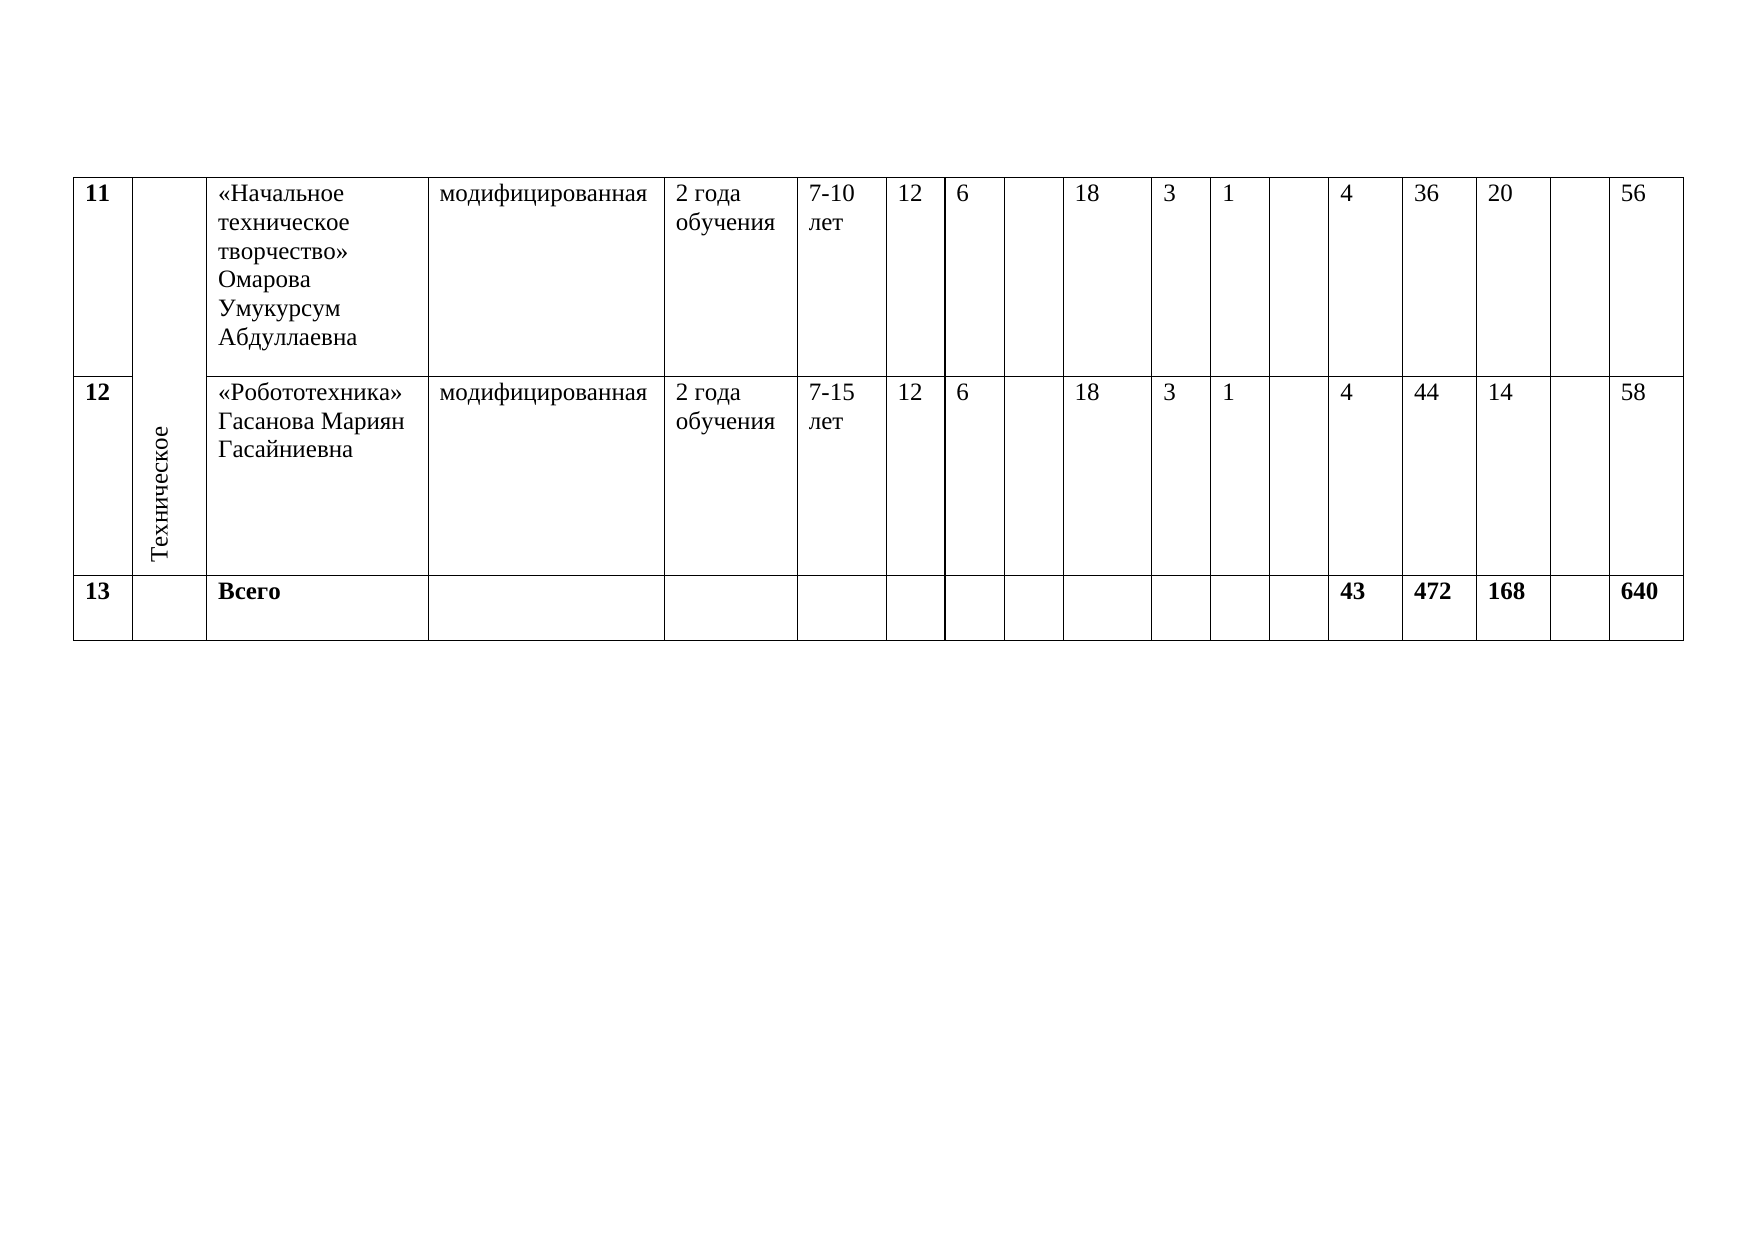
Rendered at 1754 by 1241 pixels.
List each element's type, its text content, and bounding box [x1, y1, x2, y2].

table_cell 6 [946, 178, 1004, 376]
table_cell 472 [1403, 576, 1476, 640]
table_cell 640 [1610, 576, 1683, 640]
table_cell 12 [74, 377, 132, 575]
table_cell [887, 576, 944, 640]
table_cell [1551, 377, 1609, 575]
table_cell Всего [207, 576, 428, 640]
table_cell 11 [74, 178, 132, 376]
table_cell [1005, 377, 1063, 575]
table_cell 44 [1403, 377, 1476, 575]
table_cell 56 [1610, 178, 1683, 376]
table_cell [133, 576, 206, 640]
table_cell [798, 576, 886, 640]
table_cell 2 года обучения [665, 377, 797, 575]
table_cell [1270, 576, 1328, 640]
table_cell 12 [887, 178, 944, 376]
table_cell Техническое [133, 178, 206, 575]
table_cell 20 [1477, 178, 1550, 376]
table_cell 4 [1329, 377, 1402, 575]
table_cell 6 [946, 377, 1004, 575]
table_cell 36 [1403, 178, 1476, 376]
table_cell [1270, 178, 1328, 376]
table_cell 4 [1329, 178, 1402, 376]
table_cell 3 [1152, 377, 1210, 575]
table_cell [1551, 576, 1609, 640]
table_cell 18 [1064, 377, 1151, 575]
table_cell [429, 576, 664, 640]
table_cell [946, 576, 1004, 640]
table_cell 58 [1610, 377, 1683, 575]
table_cell 18 [1064, 178, 1151, 376]
table_cell [1064, 576, 1151, 640]
table_cell 3 [1152, 178, 1210, 376]
table_cell [1005, 178, 1063, 376]
table_cell 168 [1477, 576, 1550, 640]
table_cell «Робототехника» Гасанова Мариян Гасайниевна [207, 377, 428, 575]
table_cell 12 [887, 377, 944, 575]
table_cell модифицированная [429, 178, 664, 376]
table_cell [1152, 576, 1210, 640]
table_cell [665, 576, 797, 640]
table_cell [1270, 377, 1328, 575]
table_cell 7-10 лет [798, 178, 886, 376]
table_cell модифицированная [429, 377, 664, 575]
table_cell 13 [74, 576, 132, 640]
table_cell [1005, 576, 1063, 640]
table_cell «Начальное техническое творчество» Омарова Умукурсум Абдуллаевна [207, 178, 428, 376]
table_cell 43 [1329, 576, 1402, 640]
table_cell [1211, 576, 1269, 640]
table_cell 7-15 лет [798, 377, 886, 575]
table_cell 2 года обучения [665, 178, 797, 376]
table_cell 14 [1477, 377, 1550, 575]
table_cell [1551, 178, 1609, 376]
table_cell 1 [1211, 178, 1269, 376]
table_cell 1 [1211, 377, 1269, 575]
